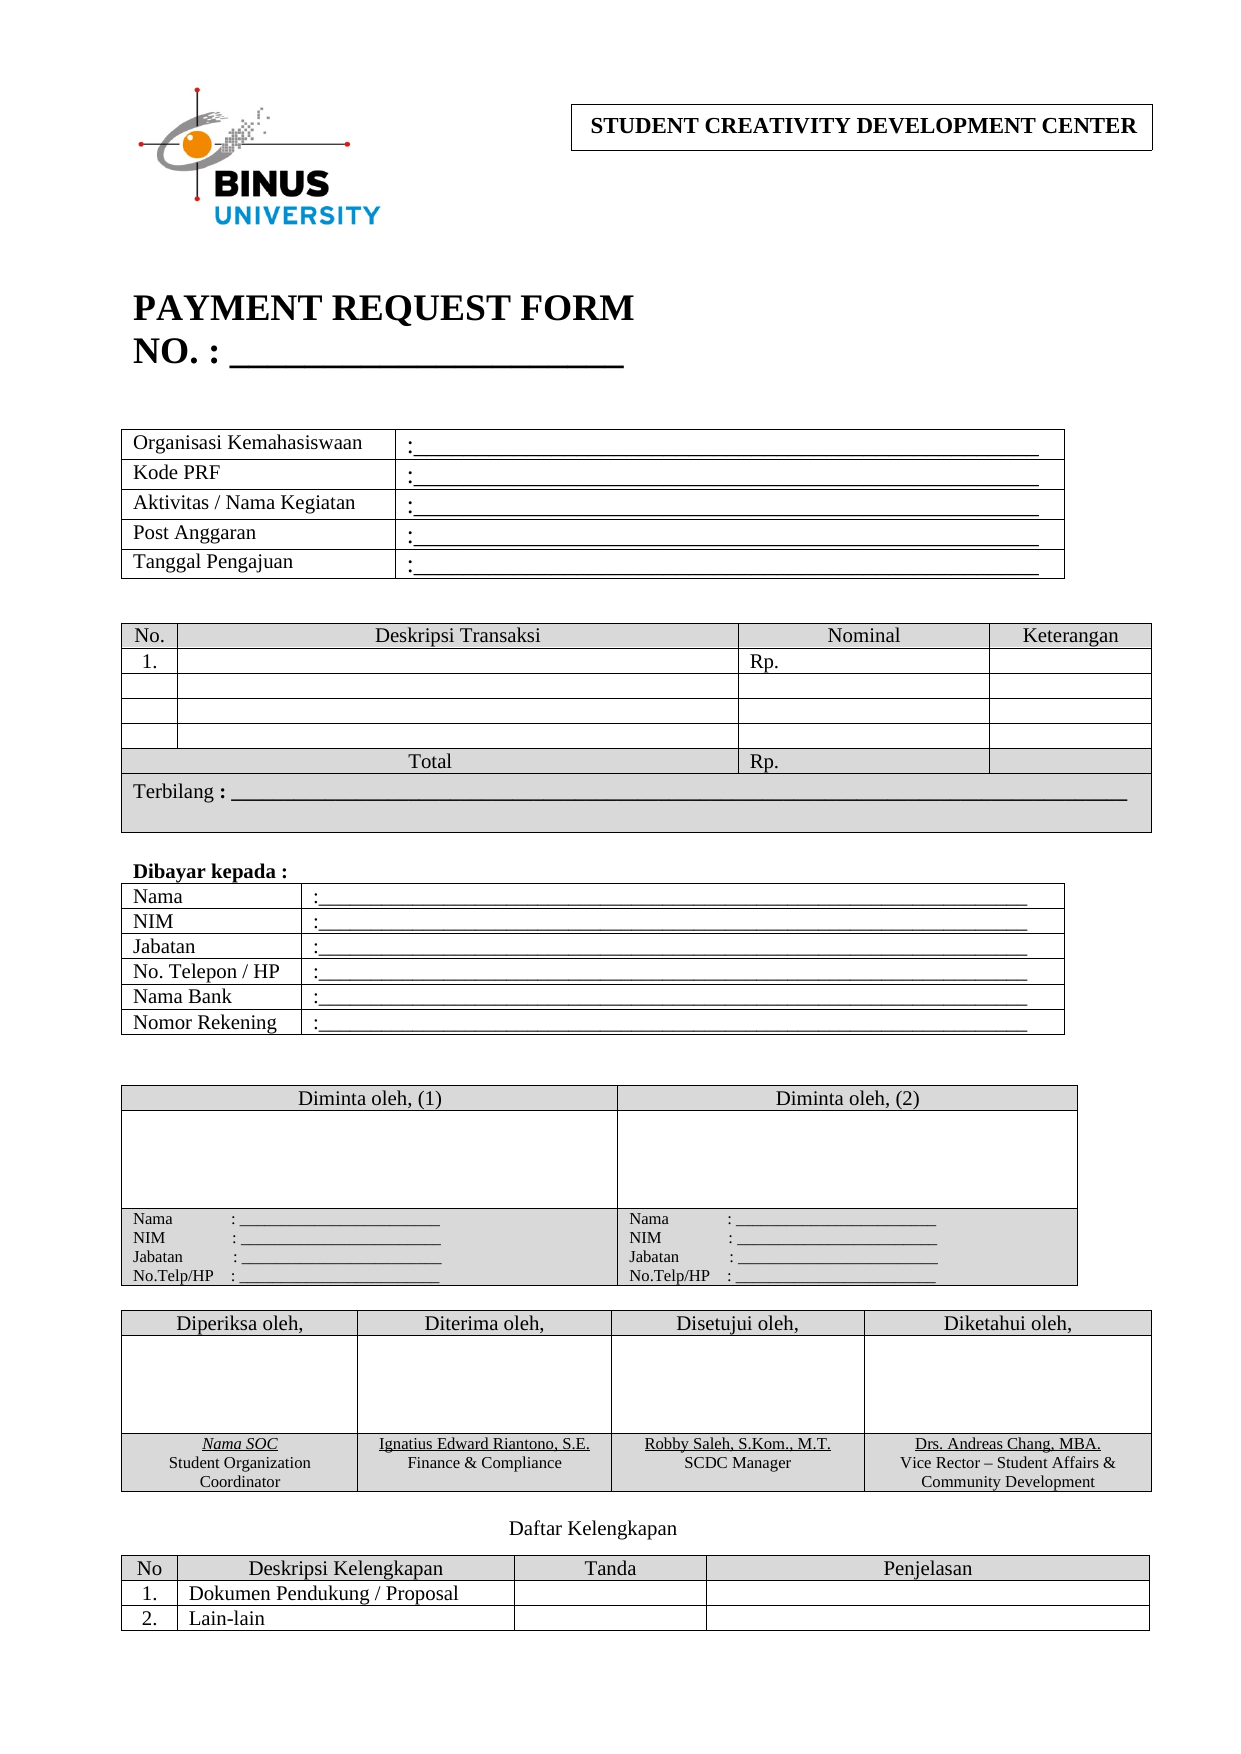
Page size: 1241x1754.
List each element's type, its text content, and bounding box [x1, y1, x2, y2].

table_header No. [122, 624, 177, 647]
table_cell [739, 674, 989, 698]
table_cell [739, 699, 989, 723]
table_cell [178, 674, 738, 698]
table_cell [122, 699, 177, 723]
table_cell Total [122, 749, 738, 773]
table_header Diketahui oleh, [865, 1311, 1151, 1335]
table_header Nama [122, 884, 301, 908]
title NO. : _____________________ [133, 329, 1053, 372]
table_cell [122, 674, 177, 698]
table_cell :____________________________________________________________________ [302, 985, 1064, 1008]
table_cell [122, 1111, 617, 1207]
table_cell Rp. [739, 649, 989, 673]
table_cell [707, 1581, 1149, 1605]
table_header Diterima oleh, [358, 1311, 611, 1335]
table_cell Robby Saleh, S.Kom., M.T. SCDC Manager [612, 1434, 864, 1491]
table_header Tanda [515, 1556, 706, 1580]
table_cell [739, 724, 989, 748]
table_cell [515, 1581, 706, 1605]
table_cell :__________________________________________________ [396, 460, 1064, 489]
table_cell Nama Bank [122, 985, 301, 1008]
title PAYMENT REQUEST FORM [133, 286, 1053, 329]
table_cell [122, 724, 177, 748]
table_header Deskripsi Kelengkapan [178, 1556, 514, 1580]
table_header No [122, 1556, 177, 1580]
table_cell 1. [122, 1581, 177, 1605]
table_header :__________________________________________________ [396, 430, 1064, 459]
table_cell Drs. Andreas Chang, MBA. Vice Rector – Student Affairs & Community Development [865, 1434, 1151, 1491]
table_cell [178, 699, 738, 723]
table_header Diminta oleh, (2) [618, 1086, 1077, 1110]
table_cell [990, 699, 1151, 723]
table_cell [618, 1111, 1077, 1207]
table_cell Nomor Rekening [122, 1010, 301, 1034]
table_cell [990, 724, 1151, 748]
table_cell Jabatan [122, 934, 301, 958]
table_header Organisasi Kemahasiswaan [122, 430, 395, 459]
table_cell [178, 649, 738, 673]
table_cell :__________________________________________________ [396, 490, 1064, 519]
table_header Penjelasan [707, 1556, 1149, 1580]
table_cell 2. [122, 1606, 177, 1630]
table_cell Post Anggaran [122, 520, 395, 548]
table_cell Kode PRF [122, 460, 395, 489]
table_cell [990, 749, 1151, 773]
table_header Nominal [739, 624, 989, 647]
table_cell Aktivitas / Nama Kegiatan [122, 490, 395, 519]
table_cell [122, 1336, 357, 1433]
picture [132, 81, 387, 233]
table_cell [990, 649, 1151, 673]
table_cell Tanggal Pengajuan [122, 550, 395, 578]
table_cell :____________________________________________________________________ [302, 959, 1064, 983]
table_cell Lain-lain [178, 1606, 514, 1630]
table_cell [515, 1606, 706, 1630]
table_cell :____________________________________________________________________ [302, 934, 1064, 958]
table_cell :__________________________________________________ [396, 550, 1064, 578]
table_cell :____________________________________________________________________ [302, 1010, 1064, 1034]
table_cell [358, 1336, 611, 1433]
table_cell Ignatius Edward Riantono, S.E. Finance & Compliance [358, 1434, 611, 1491]
table_header Diminta oleh, (1) [122, 1086, 617, 1110]
text Dibayar kepada : [133, 859, 1053, 883]
table_cell [865, 1336, 1151, 1433]
table_cell [990, 674, 1151, 698]
table_header Keterangan [990, 624, 1151, 647]
table_cell No. Telepon / HP [122, 959, 301, 983]
table_cell Terbilang : ______________________________________________________________________________________ [122, 774, 1151, 832]
table_header Disetujui oleh, [612, 1311, 864, 1335]
table_cell :____________________________________________________________________ [302, 909, 1064, 933]
table_cell Rp. [739, 749, 989, 773]
table_header Deskripsi Transaksi [178, 624, 738, 647]
table_cell Nama SOC Student Organization Coordinator [122, 1434, 357, 1491]
table_cell [178, 724, 738, 748]
table_cell 1. [122, 649, 177, 673]
table_header Diperiksa oleh, [122, 1311, 357, 1335]
table_cell NIM [122, 909, 301, 933]
subtitle Daftar Kelengkapan [133, 1516, 1053, 1540]
table_cell [707, 1606, 1149, 1630]
table_cell :__________________________________________________ [396, 520, 1064, 548]
table_cell Nama : ________________________ NIM : ________________________ Jabatan : ________________________ No.Telp/HP : ________________________ [618, 1209, 1077, 1285]
table_cell Dokumen Pendukung / Proposal [178, 1581, 514, 1605]
table_header :____________________________________________________________________ [302, 884, 1064, 908]
table_cell [612, 1336, 864, 1433]
table_cell Nama : ________________________ NIM : ________________________ Jabatan : ________________________ No.Telp/HP : ________________________ [122, 1209, 617, 1285]
